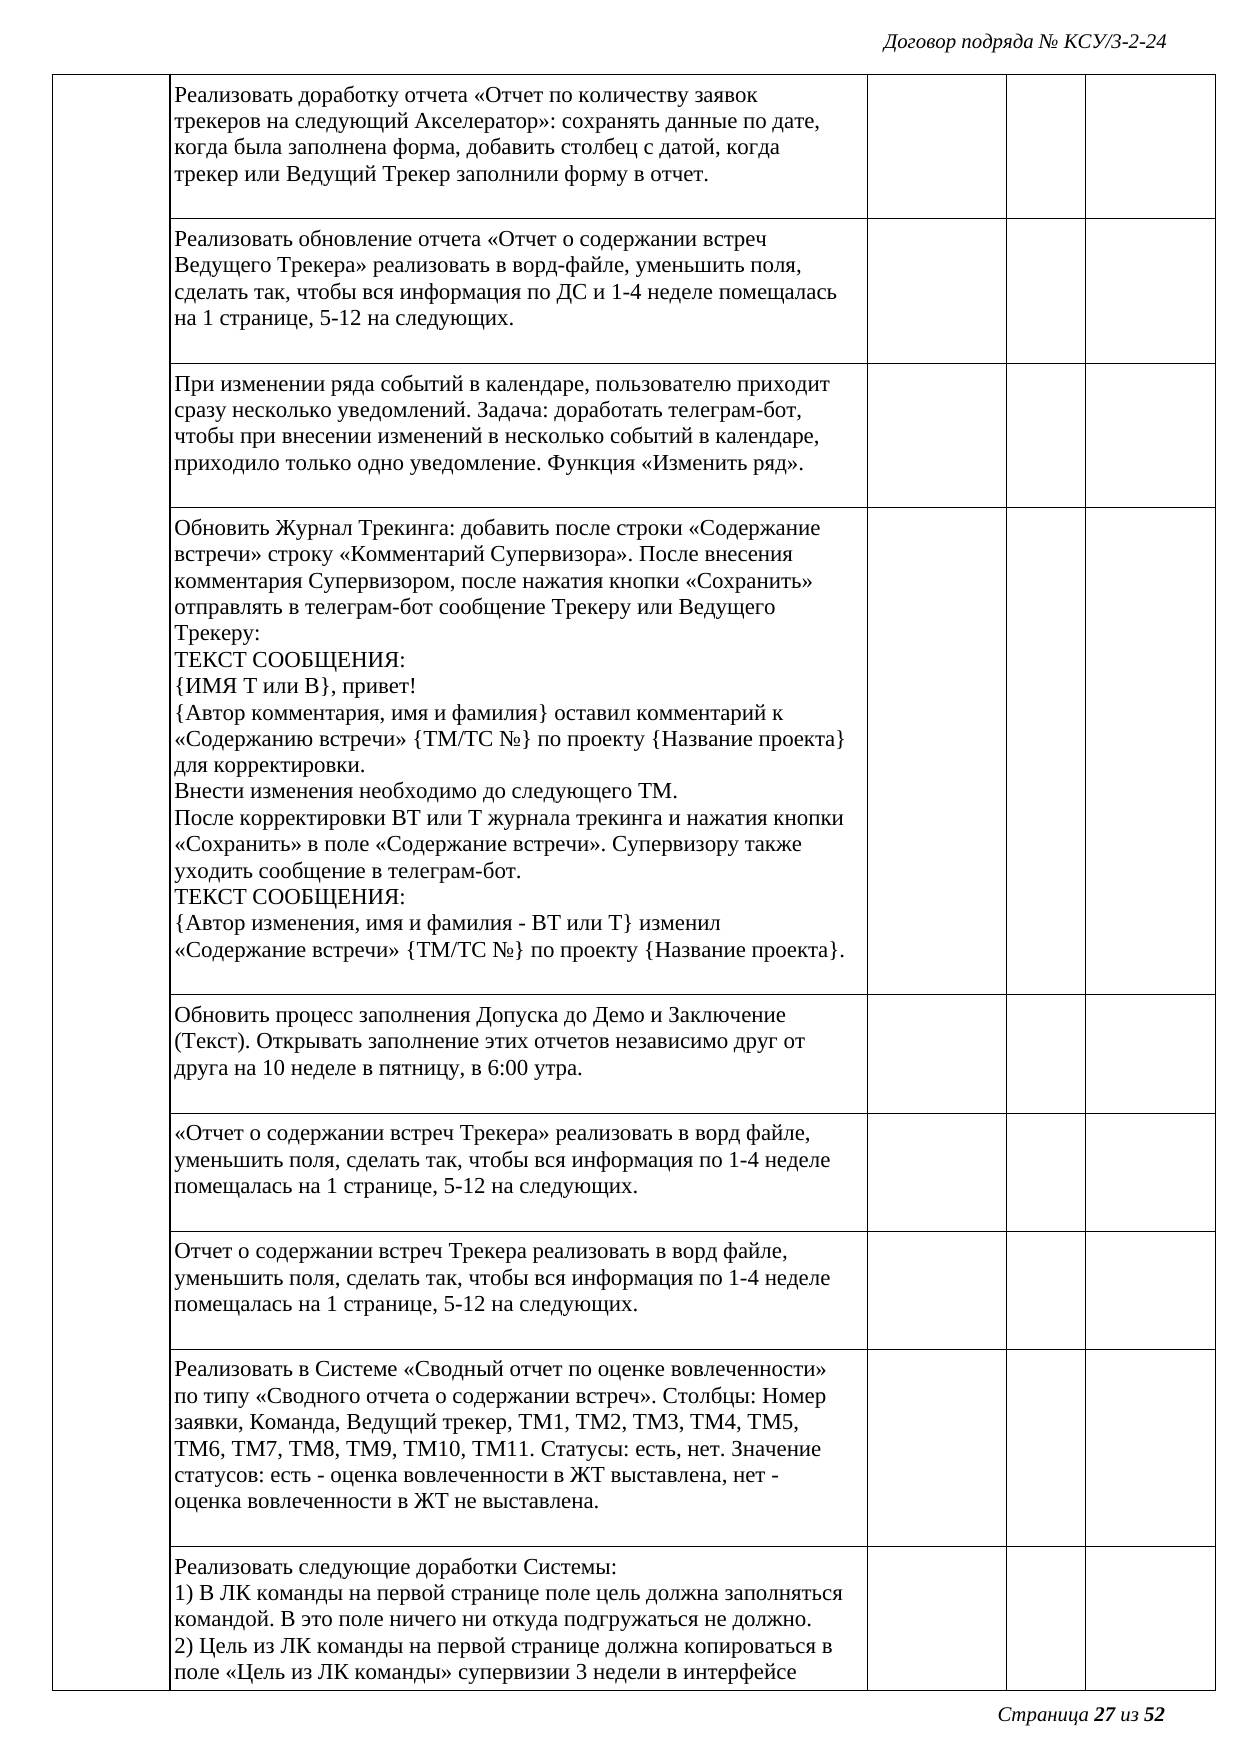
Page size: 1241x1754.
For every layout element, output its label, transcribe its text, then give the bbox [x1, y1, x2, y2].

table_cell [868, 1232, 1006, 1349]
table_cell Обновить процесс заполнения Допуска до Демо и Заключение (Текст). Открывать заполнение этих отчетов независимо друг от друга на 10 неделе в пятницу, в 6:00 утра. [171, 995, 867, 1112]
table_cell [1007, 1114, 1085, 1231]
table_cell [868, 1114, 1006, 1231]
table_cell [1086, 995, 1215, 1112]
table_cell «Отчет о содержании встреч Трекера» реализовать в ворд файле, уменьшить поля, сделать так, чтобы вся информация по 1-4 неделе помещалась на 1 странице, 5-12 на следующих. [171, 1114, 867, 1231]
table_cell [868, 1547, 1006, 1690]
table_cell [1086, 508, 1215, 994]
table_cell [868, 508, 1006, 994]
table_cell [1007, 995, 1085, 1112]
table_cell [1086, 1350, 1215, 1546]
table_cell Обновить Журнал Трекинга: добавить после строки «Содержание встречи» строку «Комментарий Супервизора». После внесения комментария Супервизором, после нажатия кнопки «Сохранить» отправлять в телеграм-бот сообщение Трекеру или Ведущего Трекеру: ТЕКСТ СООБЩЕНИЯ: {ИМЯ Т или В}, привет! {Автор комментария, имя и фамилия} оставил комментарий к «Содержанию встречи» {ТМ/ТС №} по проекту {Название проекта} для корректировки. Внести изменения необходимо до следующего ТМ. После корректировки ВТ или Т журнала трекинга и нажатия кнопки «Сохранить» в поле «Содержание встречи». Супервизору также уходить сообщение в телеграм-бот. ТЕКСТ СООБЩЕНИЯ: {Автор изменения, имя и фамилия - ВТ или Т} изменил «Содержание встречи» {ТМ/ТС №} по проекту {Название проекта}. [171, 508, 867, 994]
table_cell [868, 364, 1006, 507]
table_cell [171, 1547, 867, 1690]
table_cell [1086, 219, 1215, 363]
table_cell [1007, 1232, 1085, 1349]
table_cell [1007, 75, 1085, 218]
table_cell [868, 75, 1006, 218]
table_cell Реализовать доработку отчета «Отчет по количеству заявок трекеров на следующий Акселератор»: сохранять данные по дате, когда была заполнена форма, добавить столбец с датой, когда трекер или Ведущий Трекер заполнили форму в отчет. [171, 75, 867, 218]
table_cell При изменении ряда событий в календаре, пользователю приходит сразу несколько уведомлений. Задача: доработать телеграм-бот, чтобы при внесении изменений в несколько событий в календаре, приходило только одно уведомление. Функция «Изменить ряд». [171, 364, 867, 507]
table_cell Реализовать в Системе «Сводный отчет по оценке вовлеченности» по типу «Сводного отчета о содержании встреч». Столбцы: Номер заявки, Команда, Ведущий трекер, ТМ1, ТМ2, ТМ3, ТМ4, ТМ5, ТМ6, ТМ7, ТМ8, ТМ9, ТМ10, ТМ11. Статусы: есть, нет. Значение статусов: есть - оценка вовлеченности в ЖТ выставлена, нет - оценка вовлеченности в ЖТ не выставлена. [171, 1350, 867, 1546]
table_cell [1086, 364, 1215, 507]
table_cell [868, 219, 1006, 363]
table_cell [1086, 1547, 1215, 1690]
table_cell Отчет о содержании встреч Трекера реализовать в ворд файле, уменьшить поля, сделать так, чтобы вся информация по 1-4 неделе помещалась на 1 странице, 5-12 на следующих. [171, 1232, 867, 1349]
table_cell [1086, 1232, 1215, 1349]
table_cell [1007, 508, 1085, 994]
table_cell [1007, 1547, 1085, 1690]
table_cell [1007, 1350, 1085, 1546]
table_cell [1086, 75, 1215, 218]
table_cell [1007, 219, 1085, 363]
table_cell [868, 1350, 1006, 1546]
table_cell Реализовать обновление отчета «Отчет о содержании встреч Ведущего Трекера» реализовать в ворд-файле, уменьшить поля, сделать так, чтобы вся информация по ДС и 1-4 неделе помещалась на 1 странице, 5-12 на следующих. [171, 219, 867, 363]
table_cell [868, 995, 1006, 1112]
table_cell [1086, 1114, 1215, 1231]
table_cell [1007, 364, 1085, 507]
